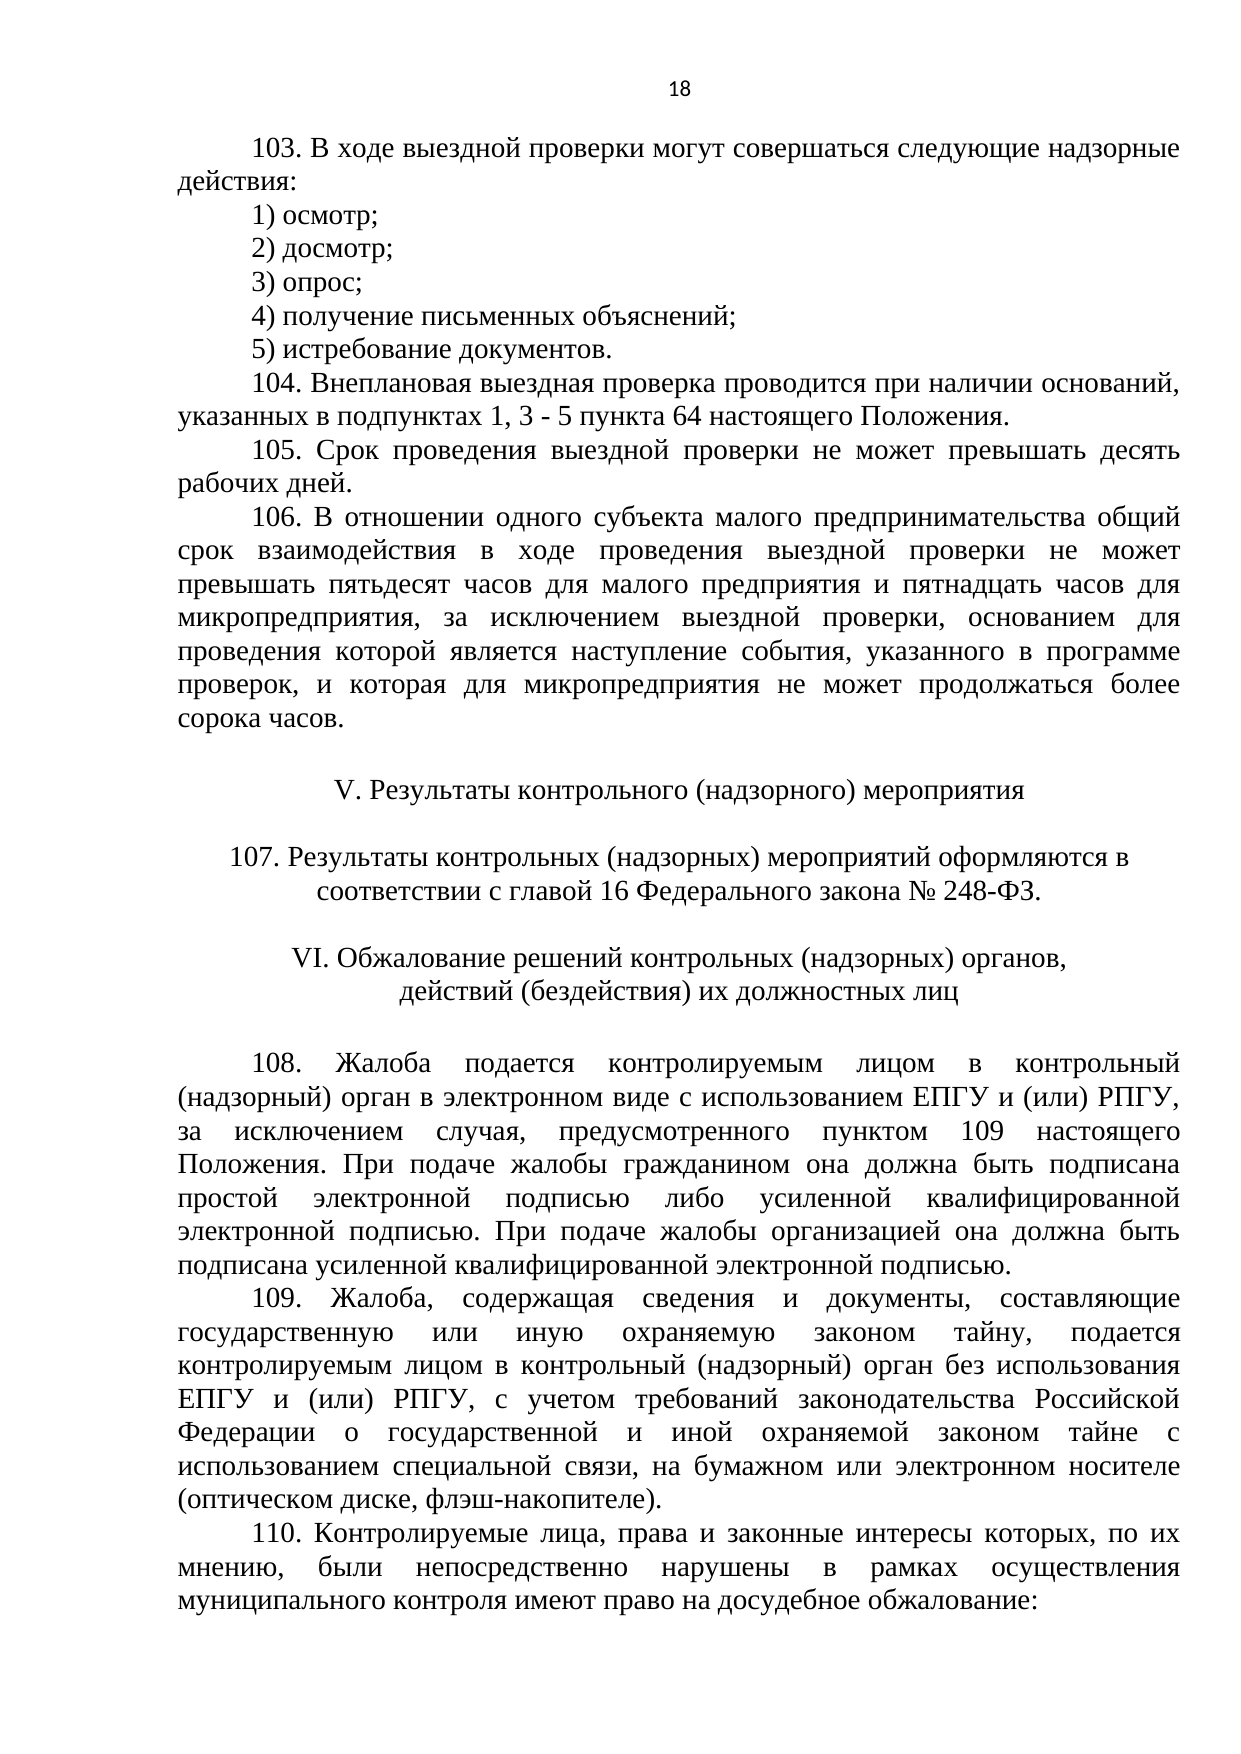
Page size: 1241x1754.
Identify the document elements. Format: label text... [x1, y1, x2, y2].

text 4) получение письменных объяснений; [177, 298, 1181, 331]
text 103. В ходе выездной проверки могут совершаться следующие надзорные действия: [177, 130, 1181, 197]
text 2) досмотр; [177, 231, 1181, 264]
title действий (бездействия) их должностных лиц [177, 973, 1181, 1007]
text 109. Жалоба, содержащая сведения и документы, составляющие государственную или иную охраняемую законом тайну, подается контролируемым лицом в контрольный (надзорный) орган без использования ЕПГУ и (или) РПГУ, с учетом требований законодательства Российской Федерации о государственной и иной охраняемой законом тайне с использованием специальной связи, на бумажном или электронном носителе (оптическом диске, флэш-накопителе). [177, 1280, 1181, 1515]
text 5) истребование документов. [177, 331, 1181, 365]
text 106. В отношении одного субъекта малого предпринимательства общий срок взаимодействия в ходе проведения выездной проверки не может превышать пятьдесят часов для малого предприятия и пятнадцать часов для микропредприятия, за исключением выездной проверки, основанием для проведения которой является наступление события, указанного в программе проверок, и которая для микропредприятия не может продолжаться более сорока часов. [177, 499, 1181, 734]
text 108. Жалоба подается контролируемым лицом в контрольный (надзорный) орган в электронном виде с использованием ЕПГУ и (или) РПГУ, за исключением случая, предусмотренного пунктом 109 настоящего Положения. При подаче жалобы гражданином она должна быть подписана простой электронной подписью либо усиленной квалифицированной электронной подписью. При подаче жалобы организацией она должна быть подписана усиленной квалифицированной электронной подписью. [177, 1046, 1181, 1280]
text 105. Срок проведения выездной проверки не может превышать десять рабочих дней. [177, 432, 1181, 499]
text 104. Внеплановая выездная проверка проводится при наличии оснований, указанных в подпунктах 1, 3 - 5 пункта 64 настоящего Положения. [177, 365, 1181, 432]
title 107. Результаты контрольных (надзорных) мероприятий оформляются в соответствии с главой 16 Федерального закона № 248-ФЗ. [177, 839, 1181, 906]
text 3) опрос; [177, 264, 1181, 298]
text 1) осмотр; [177, 197, 1181, 231]
text 110. Контролируемые лица, права и законные интересы которых, по их мнению, были непосредственно нарушены в рамках осуществления муниципального контроля имеют право на досудебное обжалование: [177, 1515, 1181, 1616]
title VI. Обжалование решений контрольных (надзорных) органов, [177, 940, 1181, 973]
title V. Результаты контрольного (надзорного) мероприятия [177, 772, 1181, 806]
